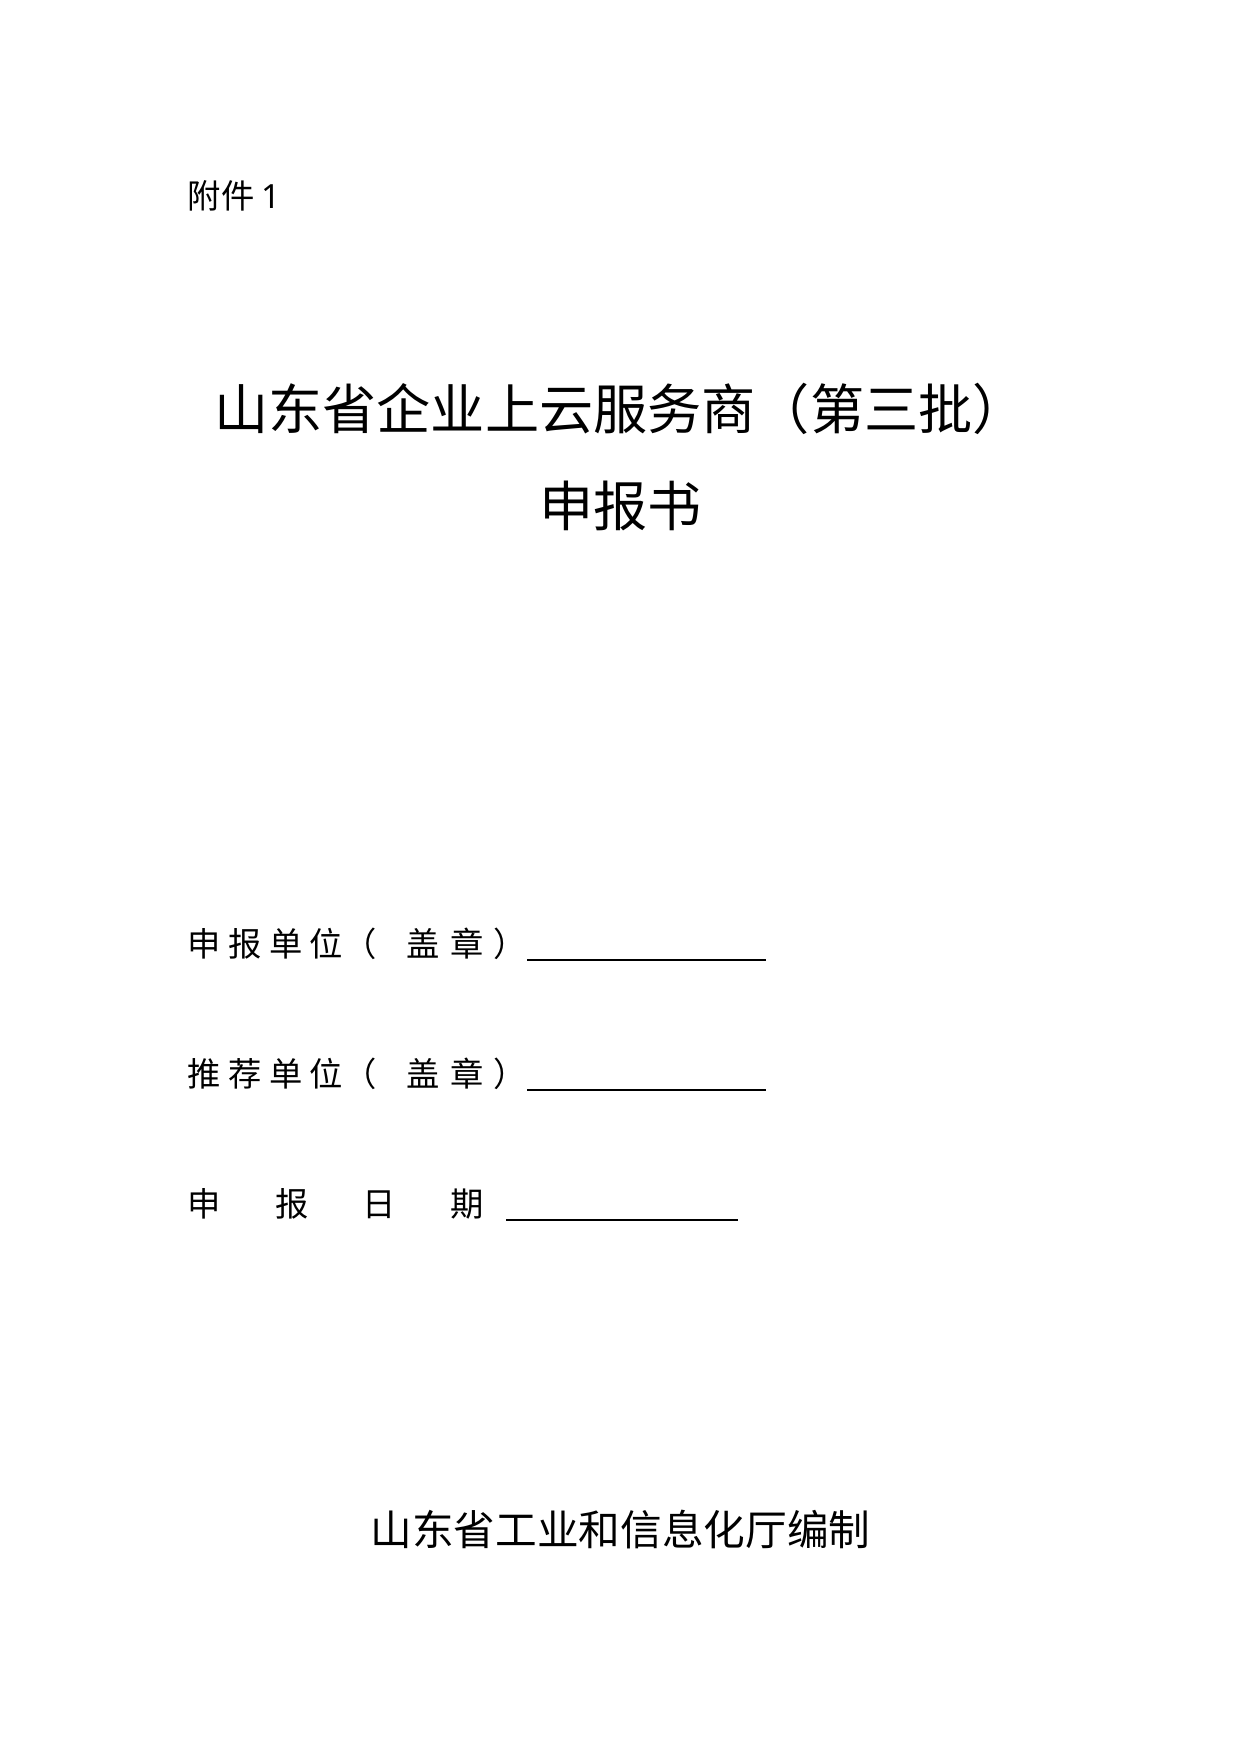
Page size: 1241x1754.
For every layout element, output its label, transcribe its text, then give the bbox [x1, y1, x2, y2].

text 山东省企业上云服务商（第三批） [187, 357, 1053, 454]
text 申 报 日 期 [187, 1169, 1053, 1234]
text 申报书 [187, 454, 1053, 552]
text 附件1 [187, 162, 1053, 227]
text 山东省工业和信息化厅编制 [187, 1494, 1053, 1559]
text 申 报 单 位（ 盖 章 ） [187, 909, 1053, 974]
text 推 荐 单 位（ 盖 章 ） [187, 1039, 1053, 1104]
